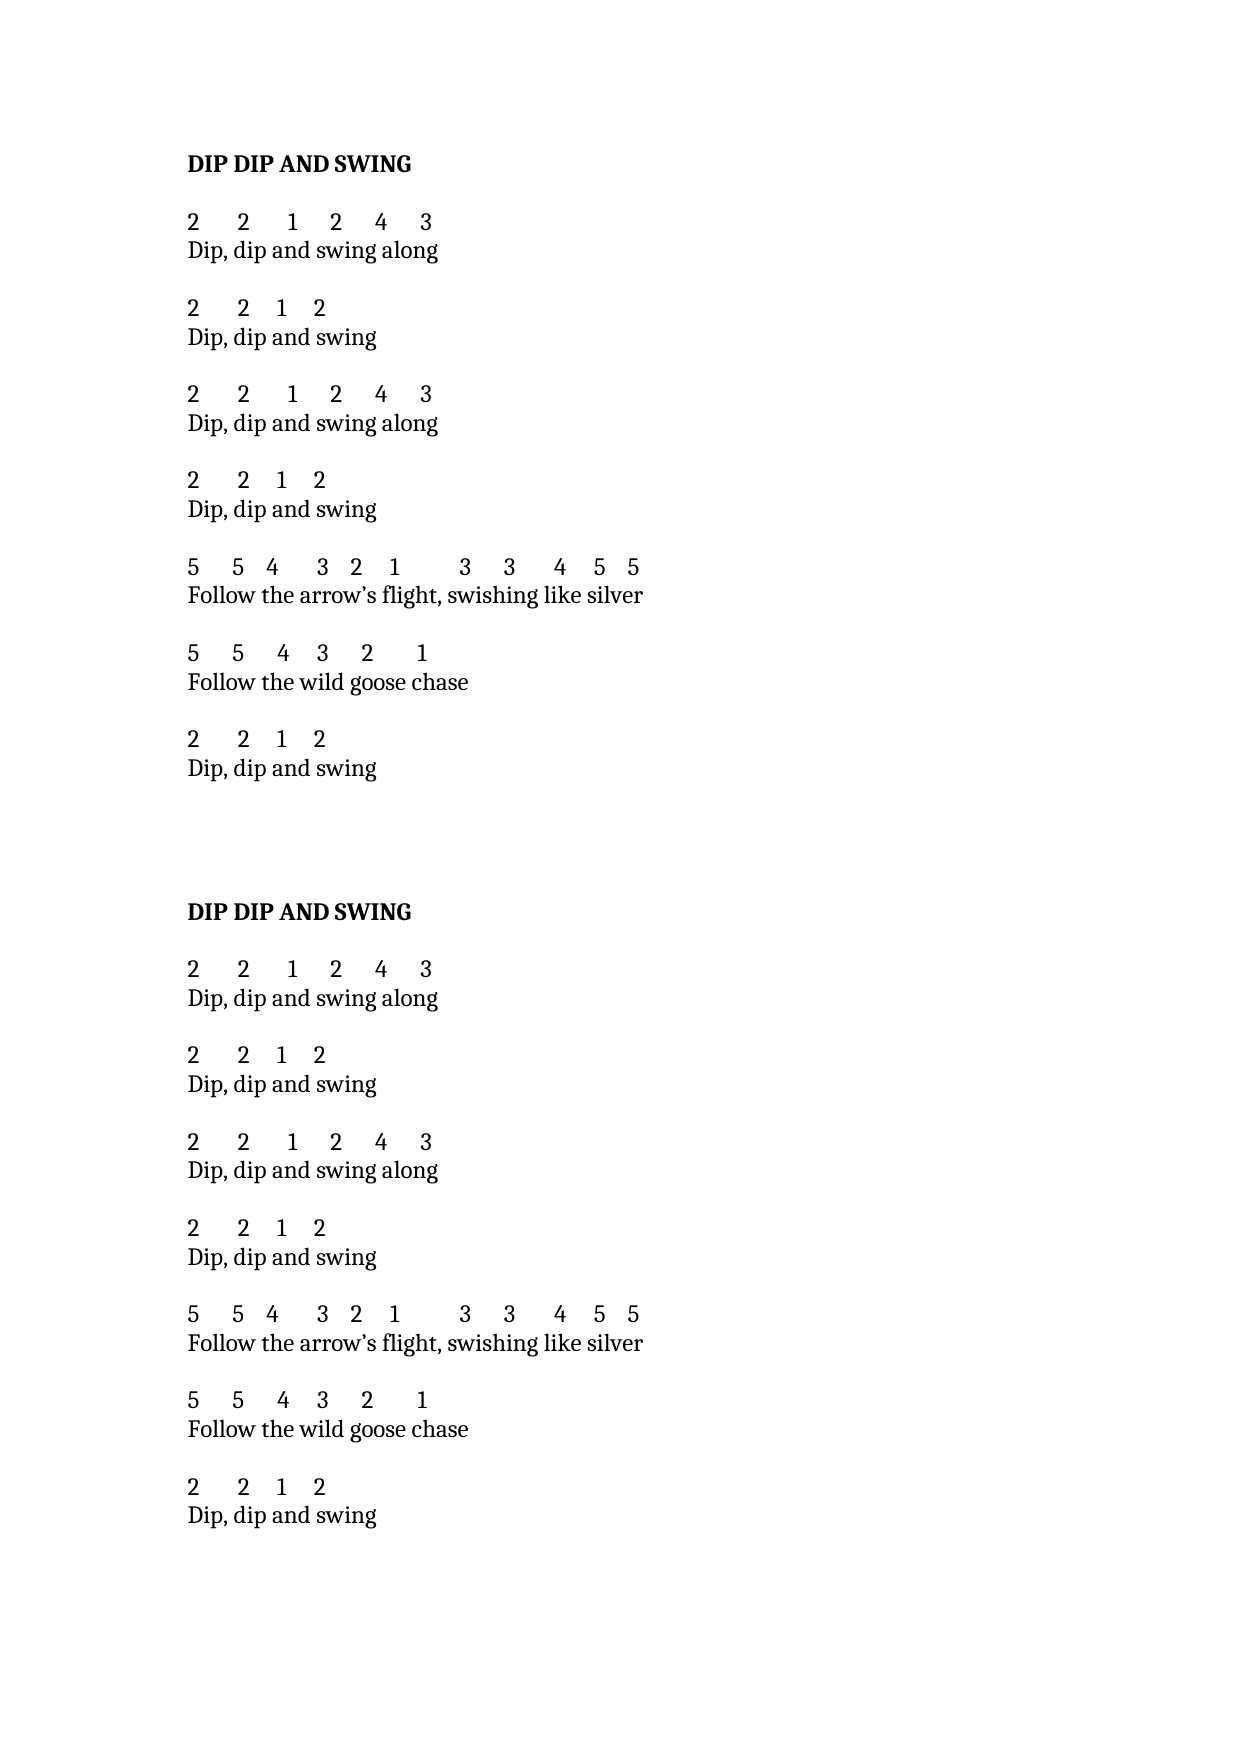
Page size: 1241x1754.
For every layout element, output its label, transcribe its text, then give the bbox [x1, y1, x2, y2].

text 2 2 1 2 [187, 1472, 1053, 1501]
text Follow the wild goose chase [187, 667, 1053, 696]
text 2 2 1 2 [187, 466, 1053, 495]
text 2 2 1 2 4 3 [187, 1127, 1053, 1156]
text 2 2 1 2 [187, 725, 1053, 754]
text Follow the wild goose chase [187, 1415, 1053, 1444]
text 5 5 4 3 2 1 [187, 1386, 1053, 1415]
text 2 2 1 2 [187, 1041, 1053, 1070]
text DIP DIP AND SWING [187, 150, 1053, 179]
text Dip, dip and swing [187, 322, 1053, 351]
text 2 2 1 2 4 3 [187, 380, 1053, 409]
text Dip, dip and swing along [187, 409, 1053, 437]
text 5 5 4 3 2 1 3 3 4 5 5 [187, 1300, 1053, 1329]
text 2 2 1 2 4 3 [187, 207, 1053, 236]
text 5 5 4 3 2 1 [187, 639, 1053, 667]
text Dip, dip and swing [187, 1070, 1053, 1099]
text DIP DIP AND SWING [187, 897, 1053, 926]
text 5 5 4 3 2 1 3 3 4 5 5 [187, 552, 1053, 581]
text Dip, dip and swing along [187, 1156, 1053, 1185]
text Dip, dip and swing along [187, 236, 1053, 265]
text Follow the arrow’s flight, swishing like silver [187, 1329, 1053, 1357]
text 2 2 1 2 4 3 [187, 955, 1053, 984]
text Dip, dip and swing [187, 1501, 1053, 1530]
text Dip, dip and swing [187, 754, 1053, 782]
text Follow the arrow’s flight, swishing like silver [187, 581, 1053, 610]
text Dip, dip and swing [187, 495, 1053, 524]
text 2 2 1 2 [187, 294, 1053, 322]
text Dip, dip and swing along [187, 984, 1053, 1012]
text Dip, dip and swing [187, 1242, 1053, 1271]
text 2 2 1 2 [187, 1214, 1053, 1242]
